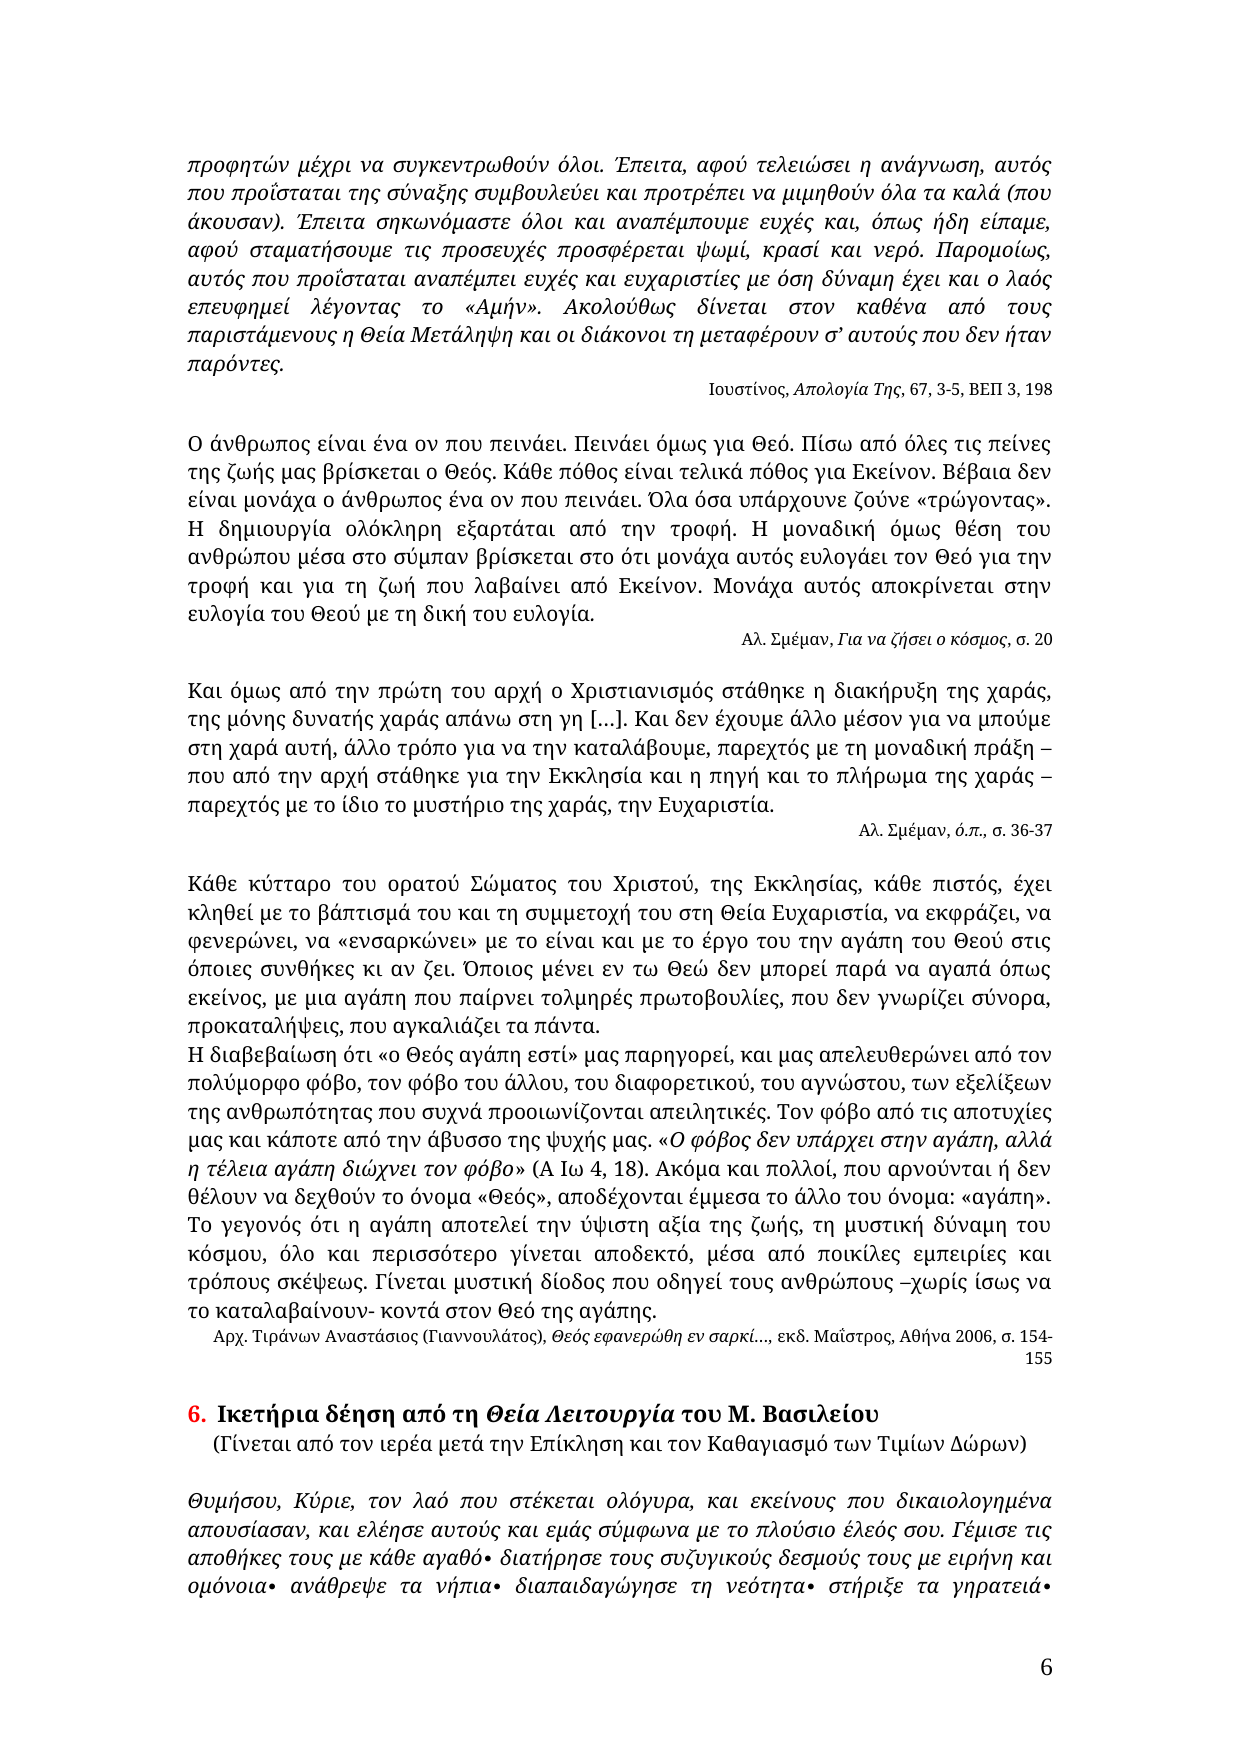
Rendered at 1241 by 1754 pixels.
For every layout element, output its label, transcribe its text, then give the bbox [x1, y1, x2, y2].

text (Γίνεται από τον ιερέα μετά την Επίκληση και τον Καθαγιασμό των Τιμίων Δώρων) [187, 1429, 1053, 1458]
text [187, 150, 1053, 377]
text Αλ. Σμέμαν, ό.π., σ. 36-37 [187, 818, 1053, 841]
text Αρχ. Τιράνων Αναστάσιος (Γιαννουλάτος), Θεός εφανερώθη εν σαρκί…, εκδ. Μαΐστρος, Αθήνα 2006, σ. 154-155 [187, 1324, 1053, 1370]
text Αλ. Σμέμαν, Για να ζήσει ο κόσμος, σ. 20 [187, 628, 1053, 650]
text Ο άνθρωπος είναι ένα ον που πεινάει. Πεινάει όμως για Θεό. Πίσω από όλες τις πείνες της ζωής μας βρίσκεται ο Θεός. Κάθε πόθος είναι τελικά πόθος για Εκείνον. Βέβαια δεν είναι μονάχα ο άνθρωπος ένα ον που πεινάει. Όλα όσα υπάρχουνε ζούνε «τρώγοντας». Η δημιουργία ολόκληρη εξαρτάται από την τροφή. Η μοναδική όμως θέση του ανθρώπου μέσα στο σύμπαν βρίσκεται στο ότι μονάχα αυτός ευλογάει τον Θεό για την τροφή και για τη ζωή που λαβαίνει από Εκείνον. Μονάχα αυτός αποκρίνεται στην ευλογία του Θεού με τη δική του ευλογία. [187, 429, 1053, 628]
text Η διαβεβαίωση ότι «ο Θεός αγάπη εστί» μας παρηγορεί, και μας απελευθερώνει από τον πολύμορφο φόβο, τον φόβο του άλλου, του διαφορετικού, του αγνώστου, των εξελίξεων της ανθρωπότητας που συχνά προοιωνίζονται απειλητικές. Τον φόβο από τις αποτυχίες μας και κάποτε από την άβυσσο της ψυχής μας. «Ο φόβος δεν υπάρχει στην αγάπη, αλλά η τέλεια αγάπη διώχνει τον φόβο» (Α Ιω 4, 18). Ακόμα και πολλοί, που αρνούνται ή δεν θέλουν να δεχθούν το όνομα «Θεός», αποδέχονται έμμεσα το άλλο του όνομα: «αγάπη». Το γεγονός ότι η αγάπη αποτελεί την ύψιστη αξία της ζωής, τη μυστική δύναμη του κόσμου, όλο και περισσότερο γίνεται αποδεκτό, μέσα από ποικίλες εμπειρίες και τρόπους σκέψεως. Γίνεται μυστική δίοδος που οδηγεί τους ανθρώπους –χωρίς ίσως να το καταλαβαίνουν- κοντά στον Θεό της αγάπης. [187, 1040, 1053, 1324]
text Και όμως από την πρώτη του αρχή ο Χριστιανισμός στάθηκε η διακήρυξη της χαράς, της μόνης δυνατής χαράς απάνω στη γη […]. Και δεν έχουμε άλλο μέσον για να μπούμε στη χαρά αυτή, άλλο τρόπο για να την καταλάβουμε, παρεχτός με τη μοναδική πράξη – που από την αρχή στάθηκε για την Εκκλησία και η πηγή και το πλήρωμα της χαράς – παρεχτός με το ίδιο το μυστήριο της χαράς, την Ευχαριστία. [187, 676, 1053, 818]
text Ιουστίνος, Απολογία Της, 67, 3-5, ΒΕΠ 3, 198 [187, 377, 1053, 400]
list Ικετήρια δέηση από τη Θεία Λειτουργία του Μ. Βασιλείου [187, 1398, 1053, 1429]
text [187, 1486, 1053, 1600]
text Κάθε κύτταρο του ορατού Σώματος του Χριστού, της Εκκλησίας, κάθε πιστός, έχει κληθεί με το βάπτισμά του και τη συμμετοχή του στη Θεία Ευχαριστία, να εκφράζει, να φενερώνει, να «ενσαρκώνει» με το είναι και με το έργο του την αγάπη του Θεού στις όποιες συνθήκες κι αν ζει. Όποιος μένει εν τω Θεώ δεν μπορεί παρά να αγαπά όπως εκείνος, με μια αγάπη που παίρνει τολμηρές πρωτοβουλίες, που δεν γνωρίζει σύνορα, προκαταλήψεις, που αγκαλιάζει τα πάντα. [187, 869, 1053, 1040]
